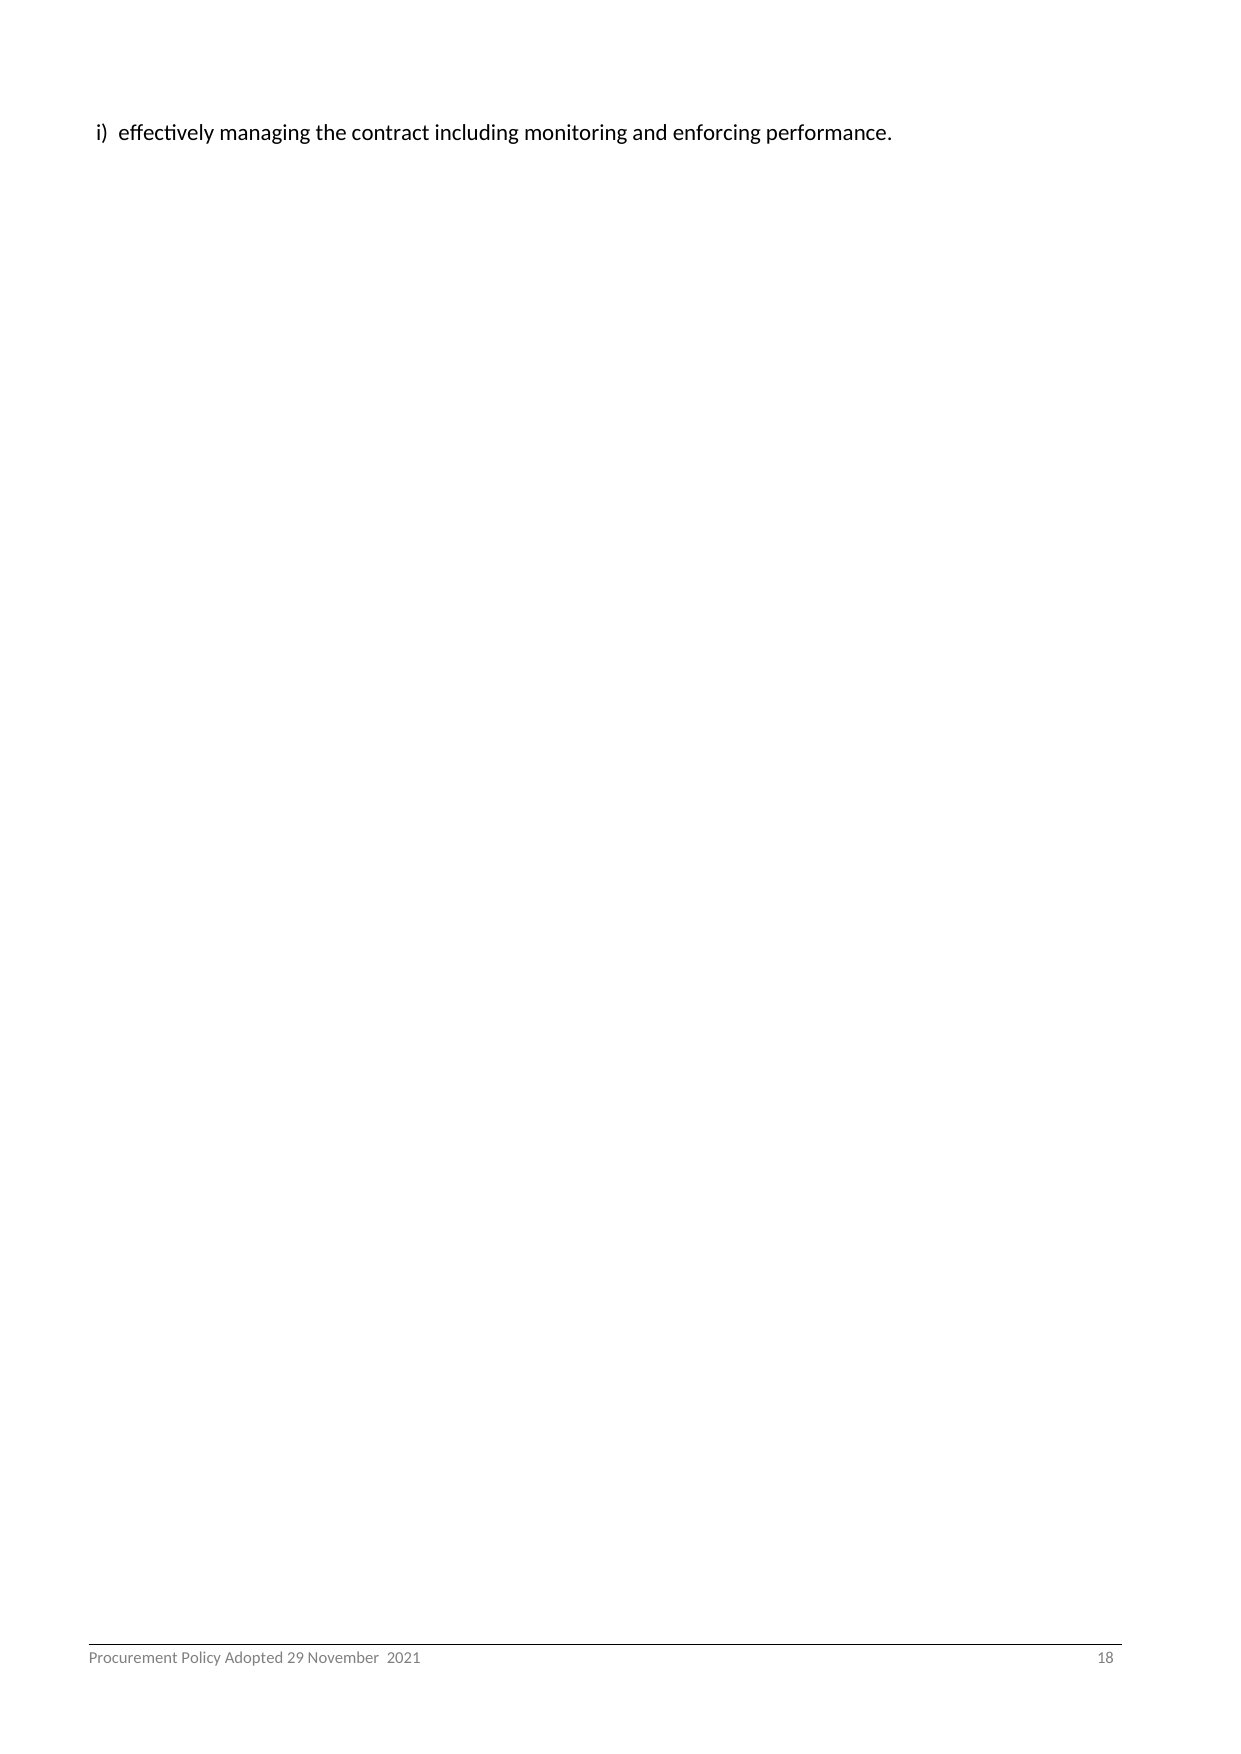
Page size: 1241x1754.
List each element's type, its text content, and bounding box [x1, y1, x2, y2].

list effectively managing the contract including monitoring and enforcing performance. [96, 118, 1122, 146]
